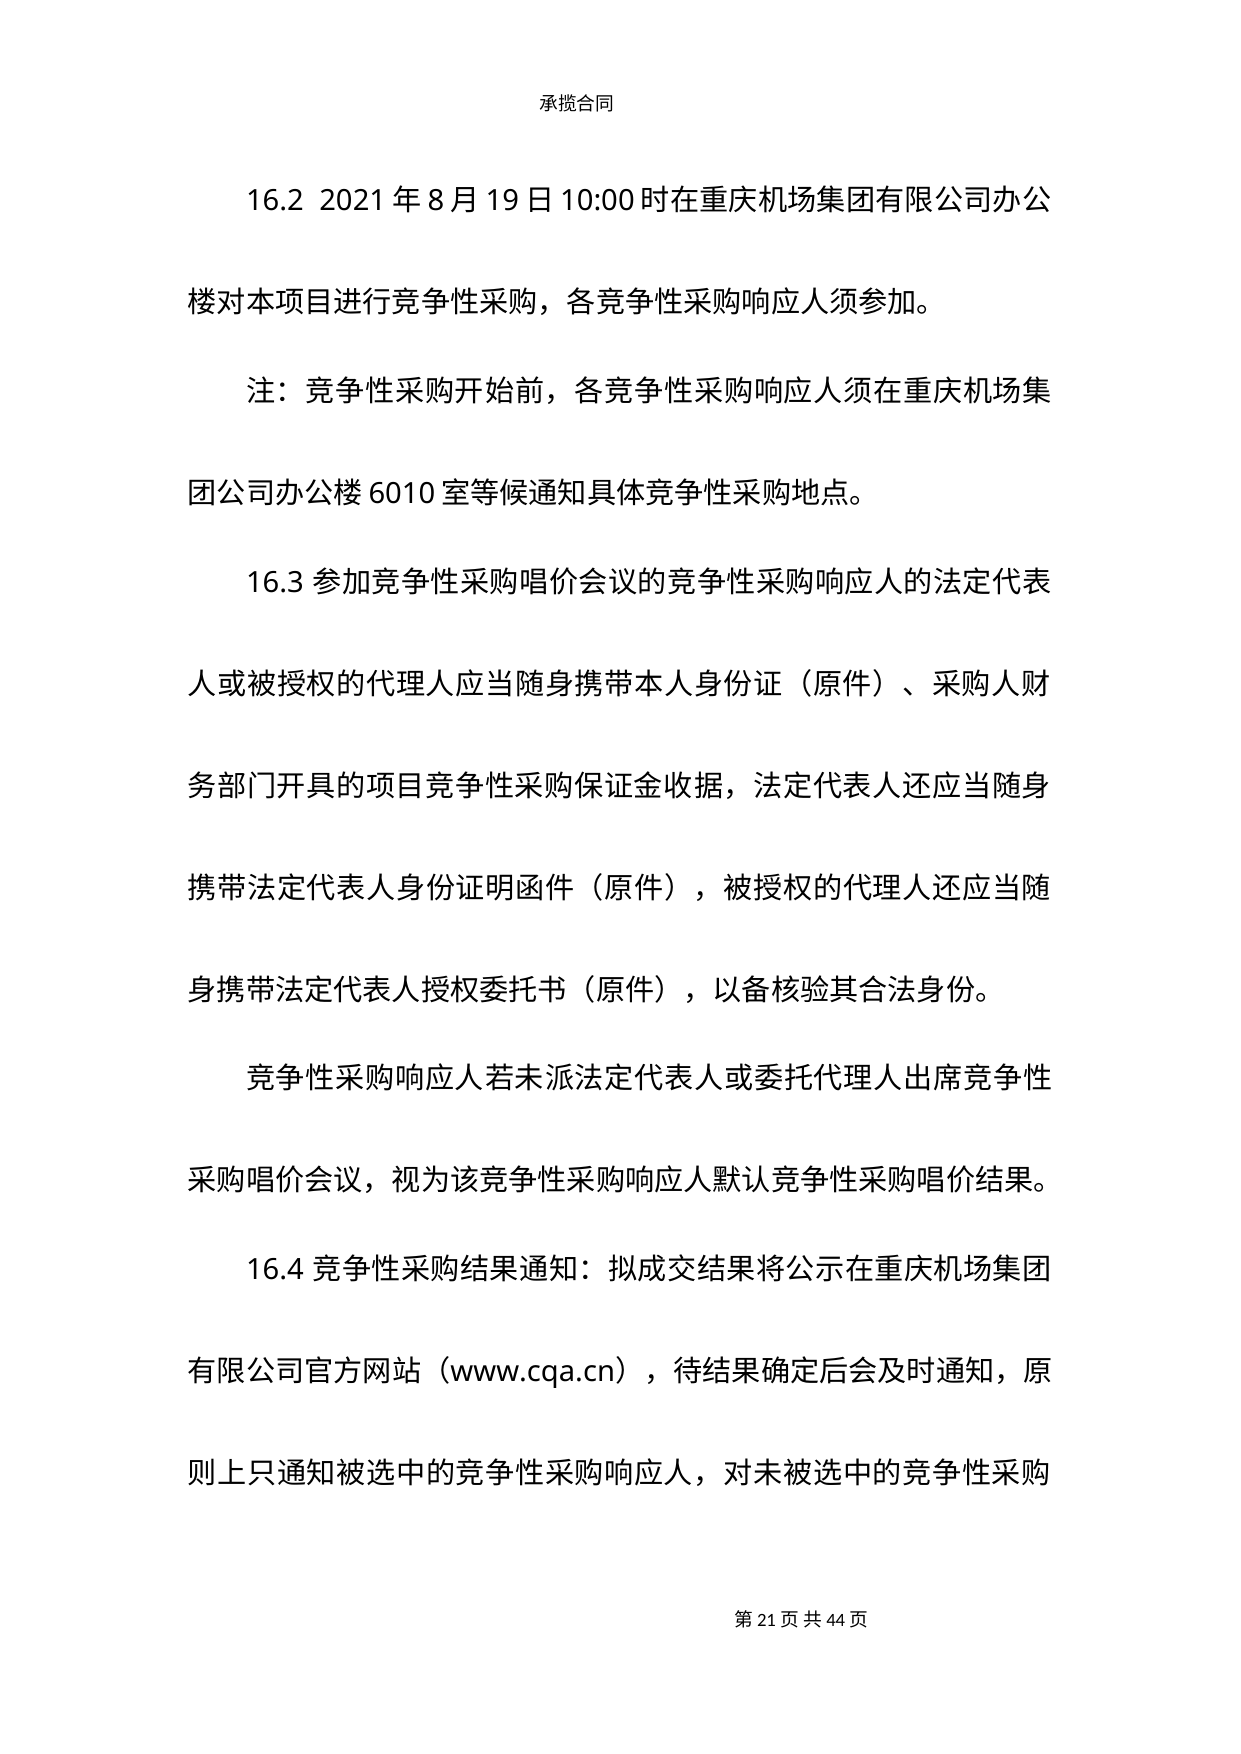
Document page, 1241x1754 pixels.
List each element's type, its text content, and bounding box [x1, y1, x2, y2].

text 竞争性采购响应人若未派法定代表人或委托代理人出席竞争性采购唱价会议，视为该竞争性采购响应人默认竞争性采购唱价结果。 [187, 1042, 1053, 1212]
text 16.2 2021年8月19日10:00时在重庆机场集团有限公司办公楼对本项目进行竞争性采购，各竞争性采购响应人须参加。 [187, 164, 1053, 334]
text 16.3 参加竞争性采购唱价会议的竞争性采购响应人的法定代表人或被授权的代理人应当随身携带本人身份证（原件）、采购人财务部门开具的项目竞争性采购保证金收据，法定代表人还应当随身携带法定代表人身份证明函件（原件），被授权的代理人还应当随身携带法定代表人授权委托书（原件），以备核验其合法身份。 [187, 546, 1053, 1021]
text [187, 1233, 1053, 1505]
text 注：竞争性采购开始前，各竞争性采购响应人须在重庆机场集团公司办公楼6010室等候通知具体竞争性采购地点。 [187, 355, 1053, 524]
